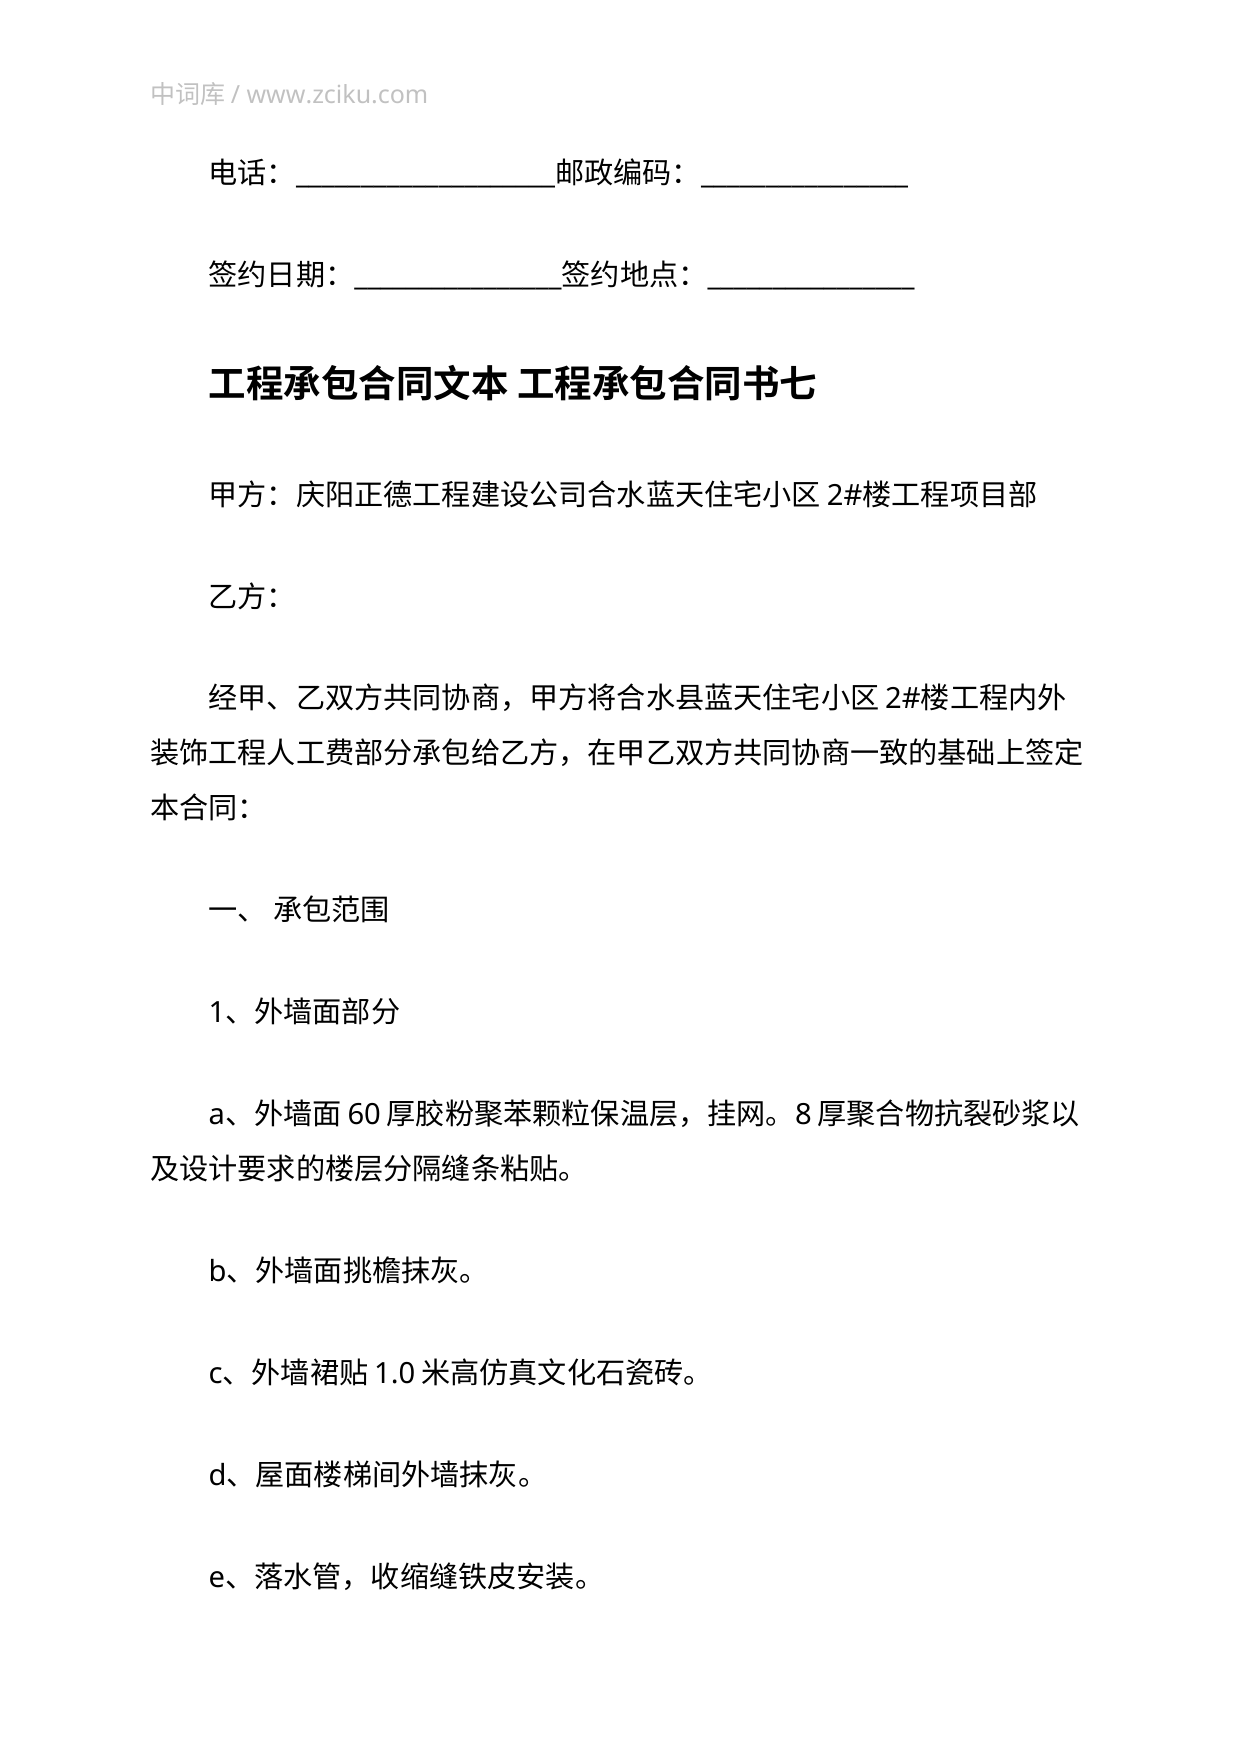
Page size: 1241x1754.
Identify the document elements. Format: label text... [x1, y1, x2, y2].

text d、屋面楼梯间外墙抹灰。 [150, 1451, 1090, 1494]
text 甲方：庆阳正德工程建设公司合水蓝天住宅小区2#楼工程项目部 [150, 471, 1090, 514]
text 1、外墙面部分 [150, 988, 1090, 1031]
text b、外墙面挑檐抹灰。 [150, 1247, 1090, 1290]
text 一、 承包范围 [150, 887, 1090, 929]
text a、外墙面60厚胶粉聚苯颗粒保温层，挂网。8厚聚合物抗裂砂浆以及设计要求的楼层分隔缝条粘贴。 [150, 1091, 1090, 1188]
text 签约日期：________________签约地点：________________ [150, 252, 1090, 294]
text e、落水管，收缩缝铁皮安装。 [150, 1553, 1090, 1596]
text 乙方： [150, 573, 1090, 616]
text c、外墙裙贴1.0米高仿真文化石瓷砖。 [150, 1349, 1090, 1392]
text 经甲、乙双方共同协商，甲方将合水县蓝天住宅小区2#楼工程内外装饰工程人工费部分承包给乙方，在甲乙双方共同协商一致的基础上签定本合同： [150, 675, 1090, 827]
text 工程承包合同文本 工程承包合同书七 [150, 354, 1090, 408]
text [150, 150, 1090, 192]
